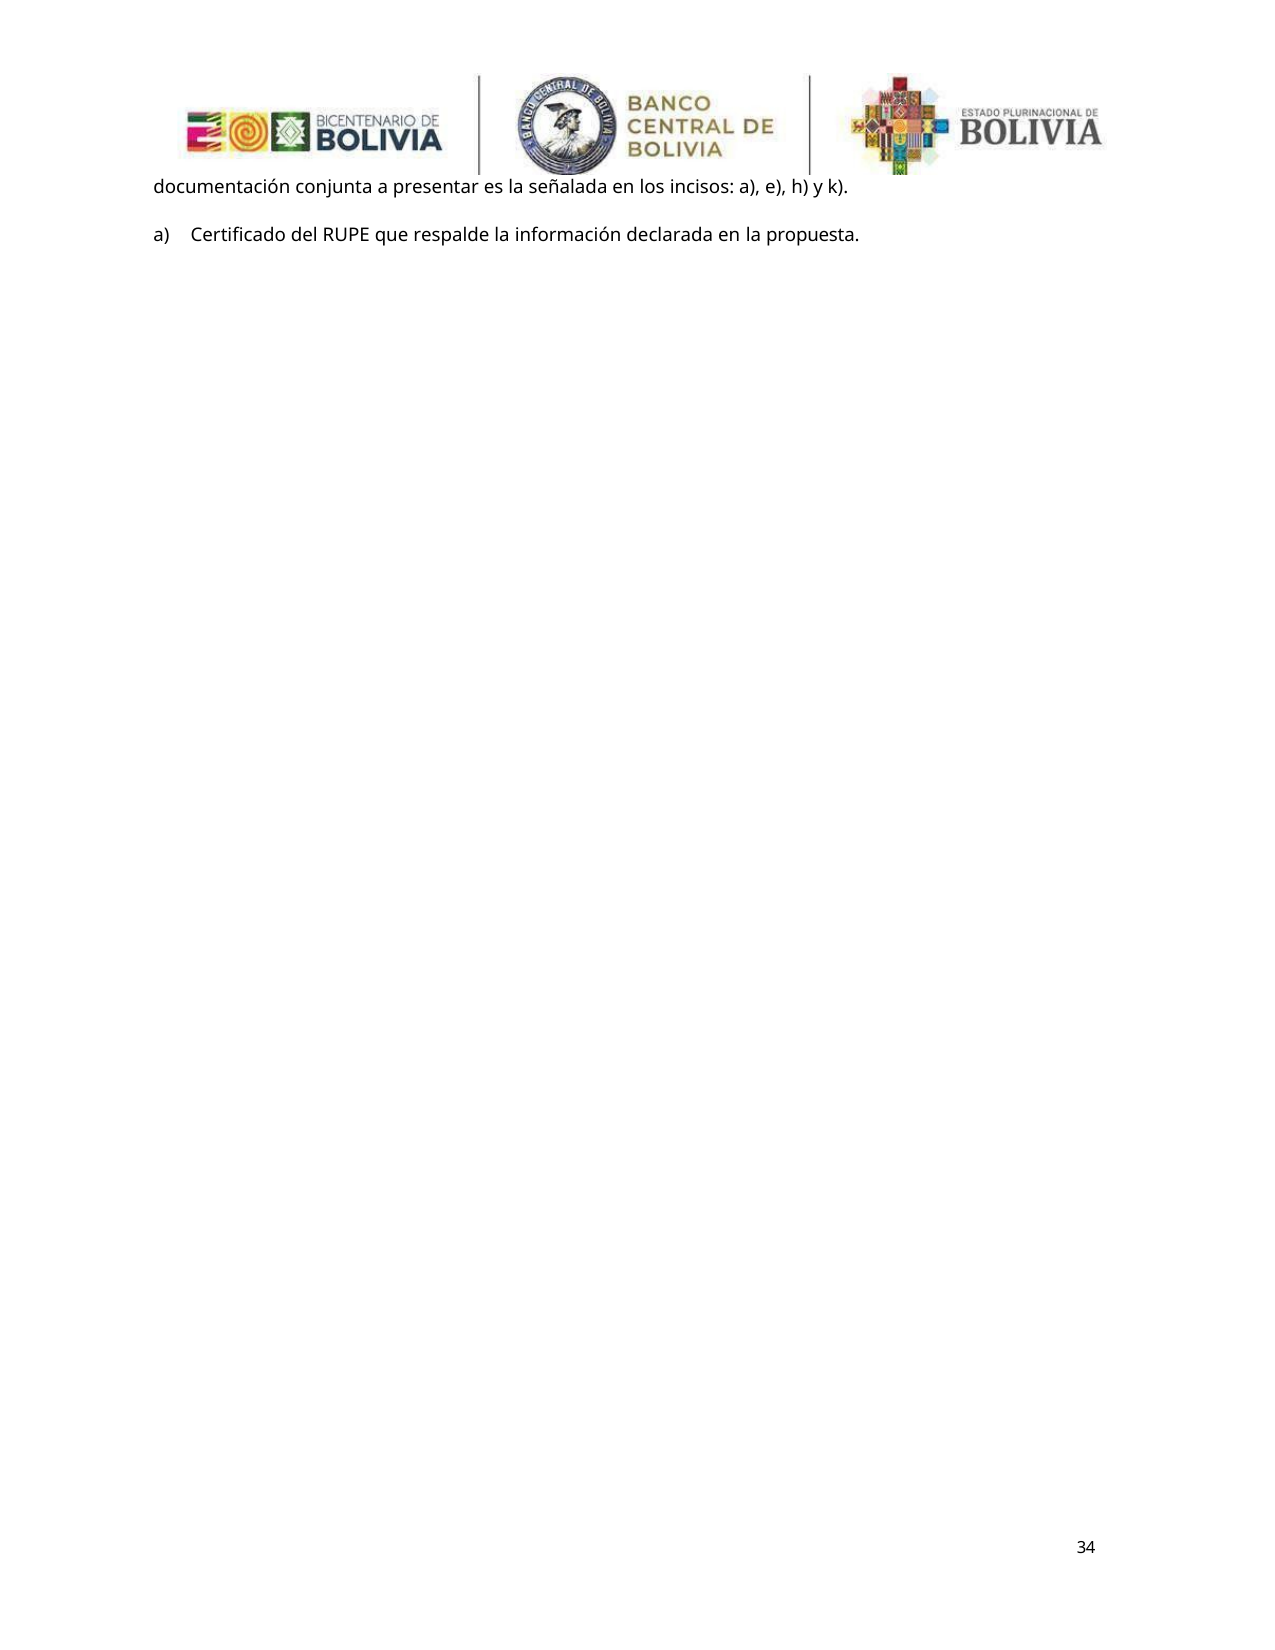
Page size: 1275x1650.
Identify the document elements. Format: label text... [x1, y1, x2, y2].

list Certificado del RUPE que respalde la información declarada en la propuesta. [153, 221, 1210, 247]
picture [177, 73, 1107, 175]
